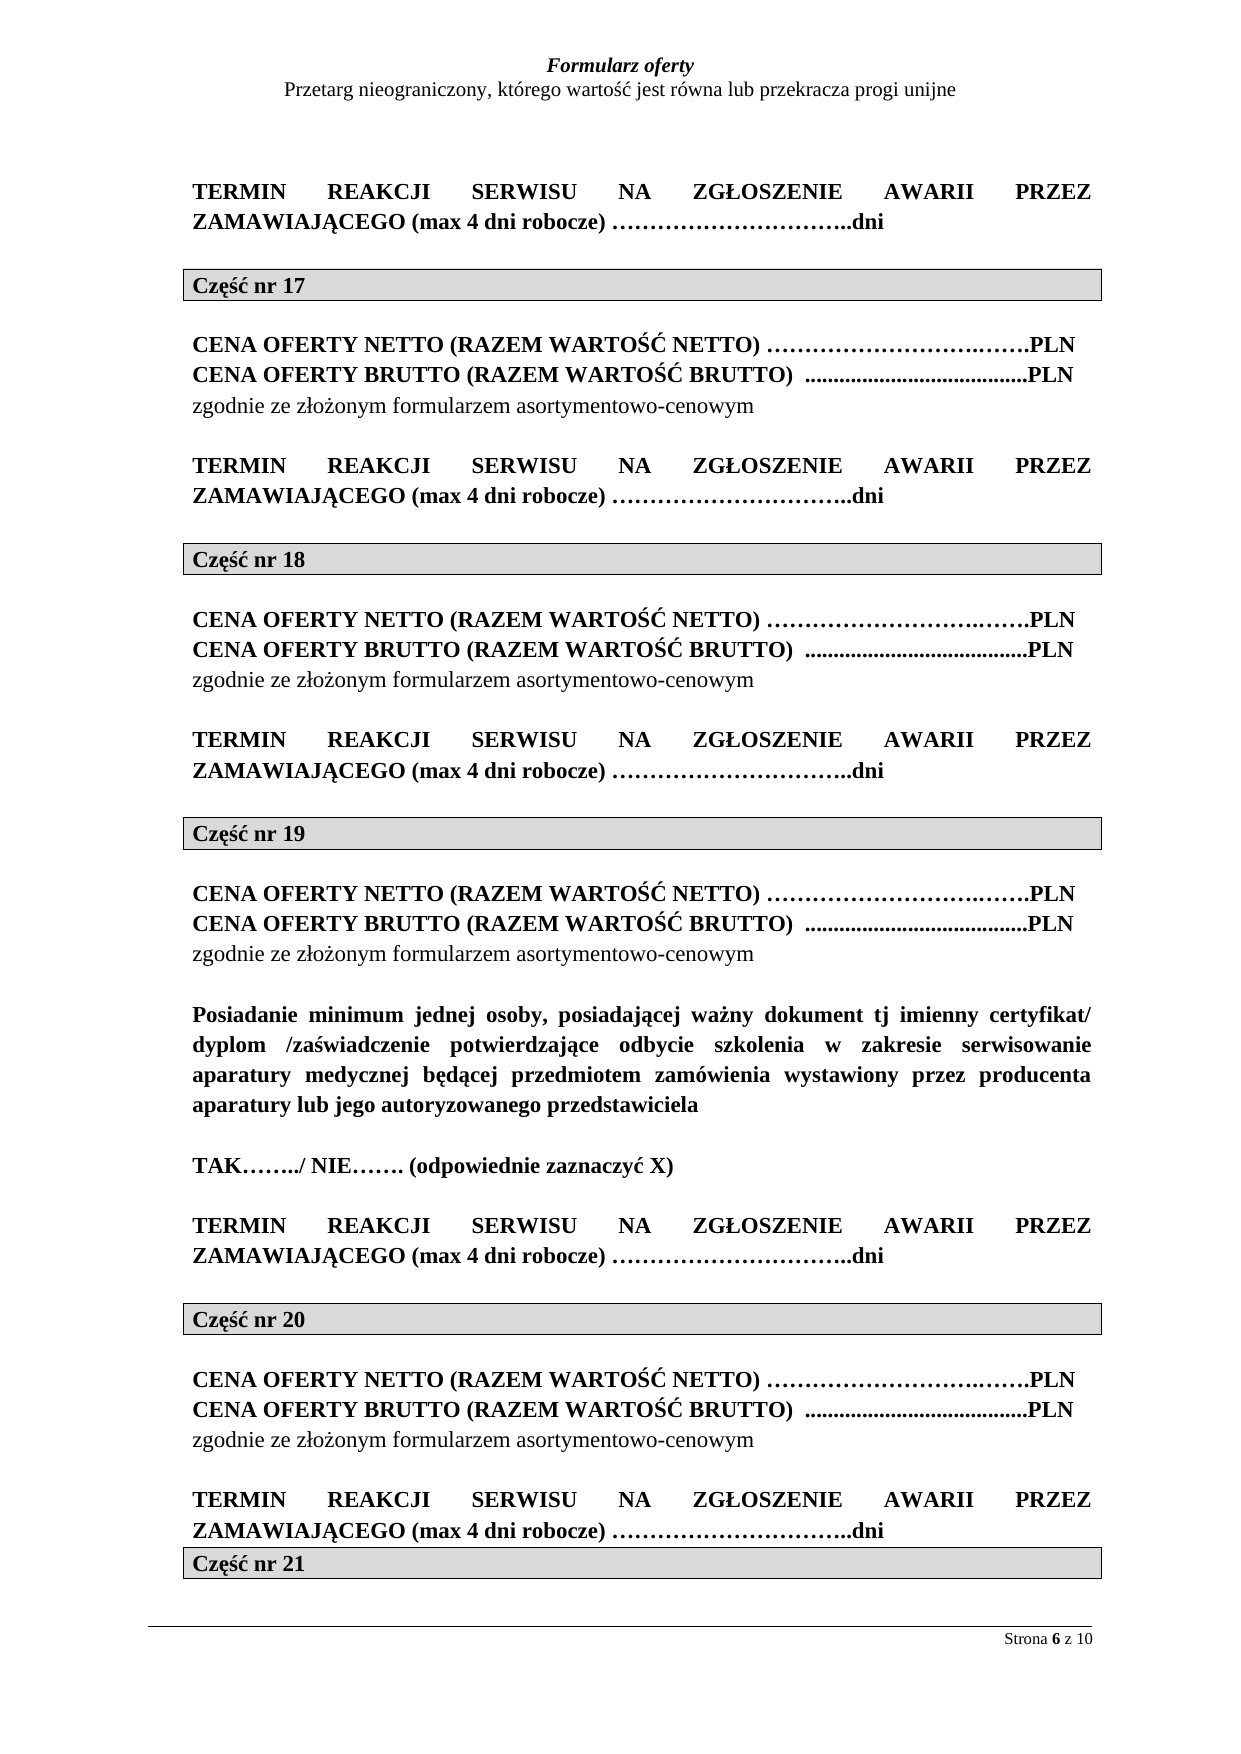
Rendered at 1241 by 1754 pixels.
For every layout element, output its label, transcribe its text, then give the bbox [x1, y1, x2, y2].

text TERMIN REAKCJI SERWISU NA ZGŁOSZENIE AWARII PRZEZ ZAMAWIAJĄCEGO (max 4 dni robocze) …………………………..dni [192, 726, 1092, 783]
text Część nr 17 [184, 270, 1101, 300]
text CENA OFERTY BRUTTO (RAZEM WARTOŚĆ BRUTTO) .......................................PLN [192, 636, 1092, 662]
text CENA OFERTY NETTO (RAZEM WARTOŚĆ NETTO) ……………………….…….PLN [192, 880, 1092, 906]
text CENA OFERTY NETTO (RAZEM WARTOŚĆ NETTO) ……………………….…….PLN [192, 1366, 1092, 1392]
text TERMIN REAKCJI SERWISU NA ZGŁOSZENIE AWARII PRZEZ ZAMAWIAJĄCEGO (max 4 dni robocze) …………………………..dni [192, 1212, 1092, 1269]
text Część nr 19 [184, 818, 1101, 849]
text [192, 331, 1092, 358]
text CENA OFERTY NETTO (RAZEM WARTOŚĆ NETTO) ……………………….…….PLN [192, 606, 1092, 632]
text TERMIN REAKCJI SERWISU NA ZGŁOSZENIE AWARII PRZEZ ZAMAWIAJĄCEGO (max 4 dni robocze) …………………………..dni [192, 1486, 1092, 1543]
text zgodnie ze złożonym formularzem asortymentowo-cenowym [192, 392, 1092, 418]
text Posiadanie minimum jednej osoby, posiadającej ważny dokument tj imienny certyfikat/ dyplom /zaświadczenie potwierdzające odbycie szkolenia w zakresie serwisowanie aparatury medycznej będącej przedmiotem zamówienia wystawiony przez producenta aparatury lub jego autoryzowanego przedstawiciela [192, 1001, 1092, 1118]
text zgodnie ze złożonym formularzem asortymentowo-cenowym [192, 666, 1092, 692]
text TERMIN REAKCJI SERWISU NA ZGŁOSZENIE AWARII PRZEZ ZAMAWIAJĄCEGO (max 4 dni robocze) …………………………..dni [192, 178, 1092, 234]
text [192, 1426, 1092, 1452]
text Część nr 18 [184, 544, 1101, 574]
text CENA OFERTY BRUTTO (RAZEM WARTOŚĆ BRUTTO) .......................................PLN [192, 1396, 1092, 1422]
text CENA OFERTY BRUTTO (RAZEM WARTOŚĆ BRUTTO) .......................................PLN [192, 910, 1092, 936]
text TERMIN REAKCJI SERWISU NA ZGŁOSZENIE AWARII PRZEZ ZAMAWIAJĄCEGO (max 4 dni robocze) …………………………..dni [192, 452, 1092, 509]
text TAK……../ NIE……. (odpowiednie zaznaczyć X) [192, 1152, 1092, 1178]
text Część nr 21 [184, 1548, 1101, 1578]
text CENA OFERTY BRUTTO (RAZEM WARTOŚĆ BRUTTO) .......................................PLN [192, 362, 1092, 388]
text zgodnie ze złożonym formularzem asortymentowo-cenowym [192, 940, 1092, 967]
text Część nr 20 [184, 1304, 1101, 1334]
